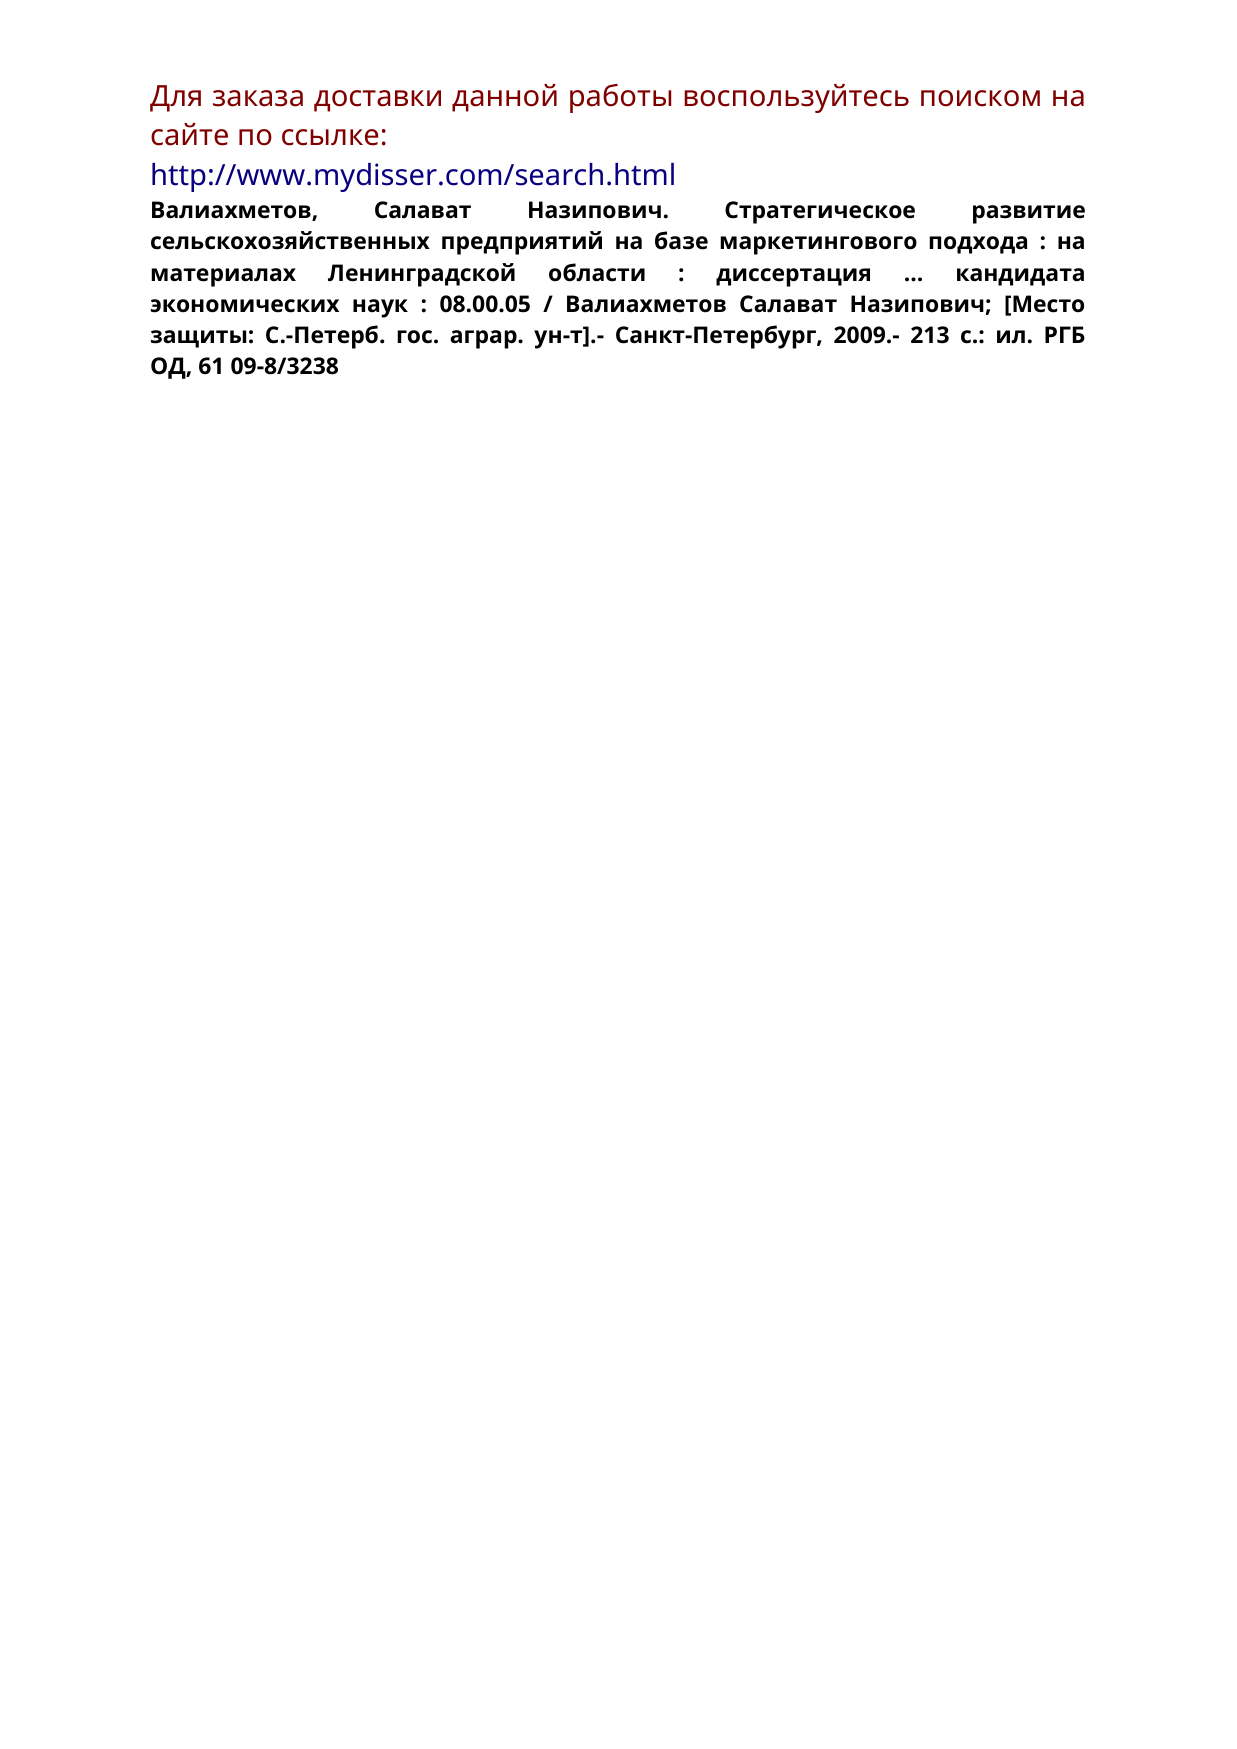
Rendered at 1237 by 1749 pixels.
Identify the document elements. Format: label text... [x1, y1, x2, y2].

text Валиахметов, Салават Назипович. Стратегическое развитие сельскохозяйственных предприятий на базе маркетингового подхода : на материалах Ленинградской области : диссертация ... кандидата экономических наук : 08.00.05 / Валиахметов Салават Назипович; [Место защиты: С.-Петерб. гос. аграр. ун-т].- Санкт-Петербург, 2009.- 213 с.: ил. РГБ ОД, 61 09-8/3238 [150, 194, 1086, 382]
